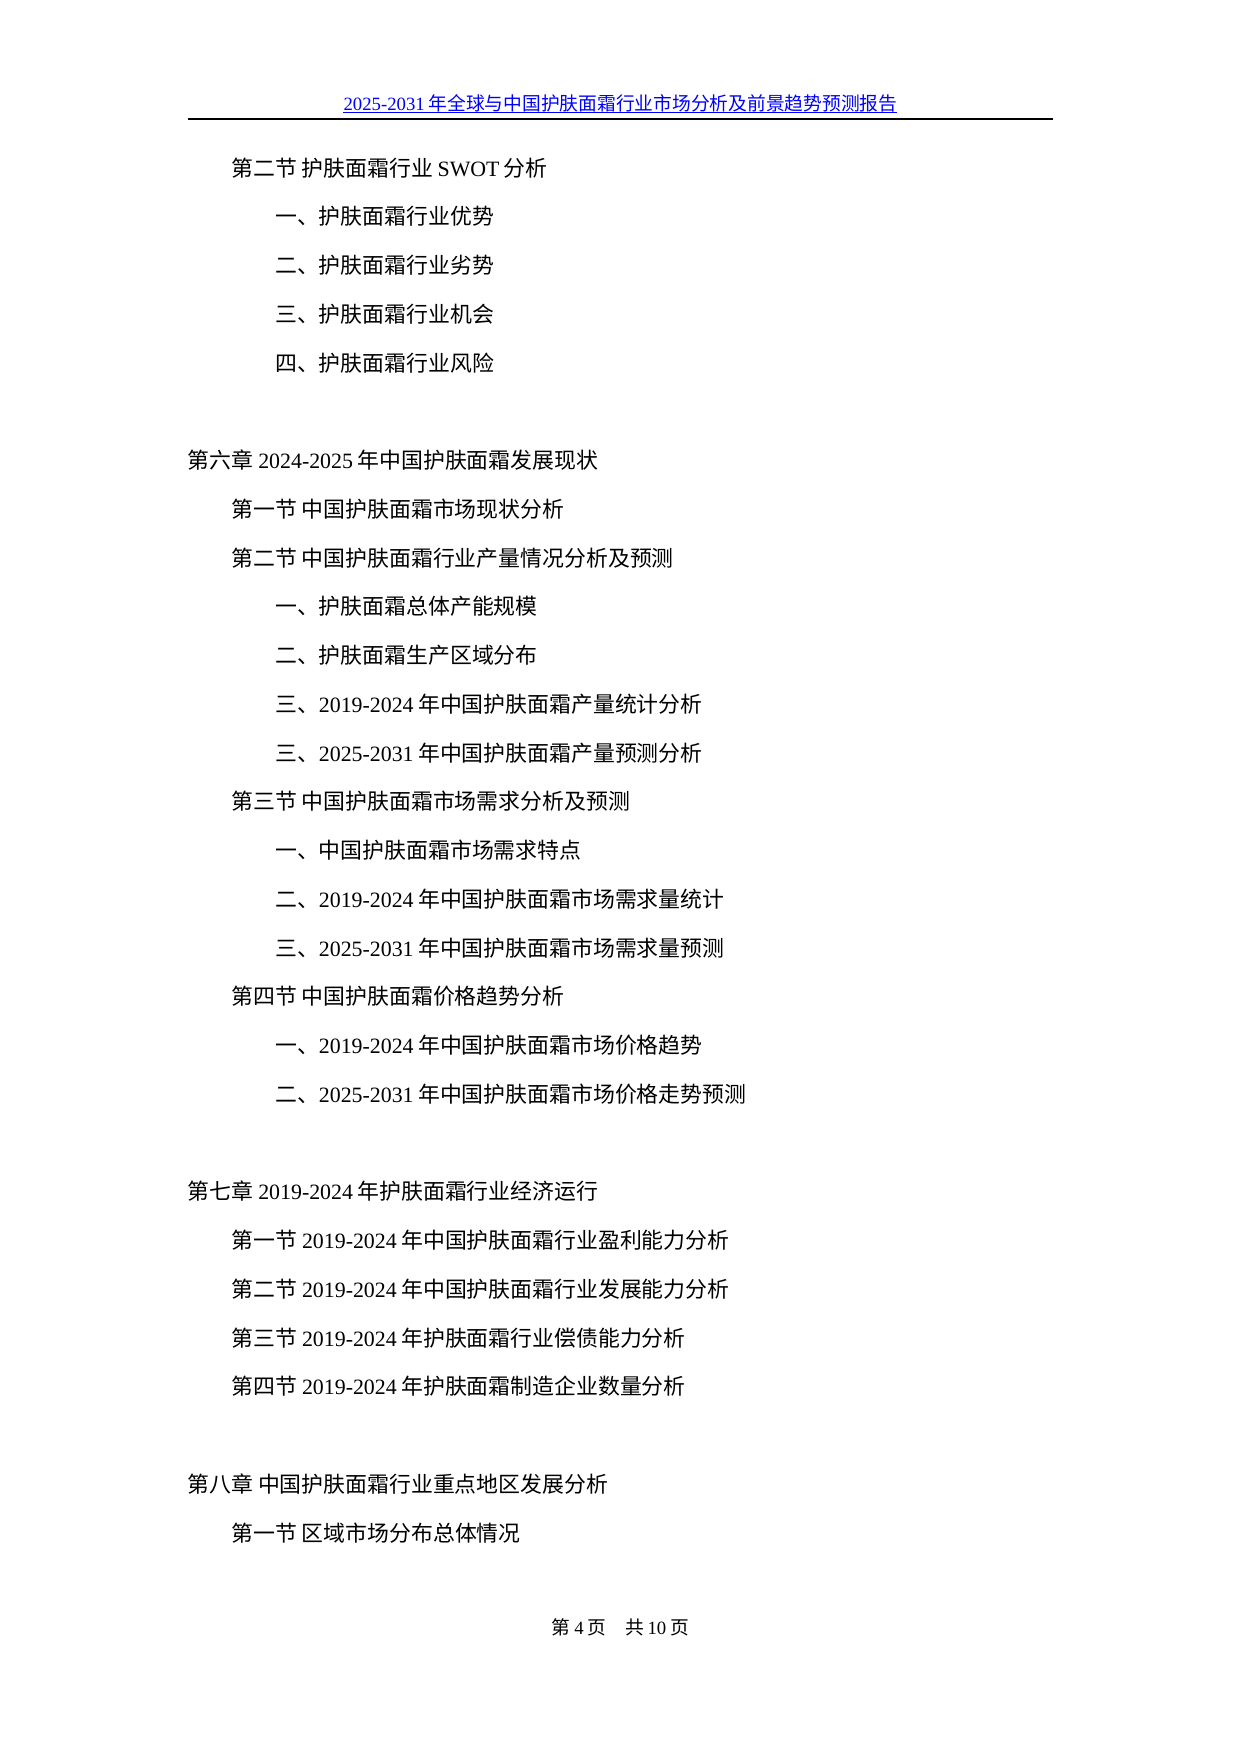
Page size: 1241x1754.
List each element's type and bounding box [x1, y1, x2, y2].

text [187, 150, 1053, 1548]
